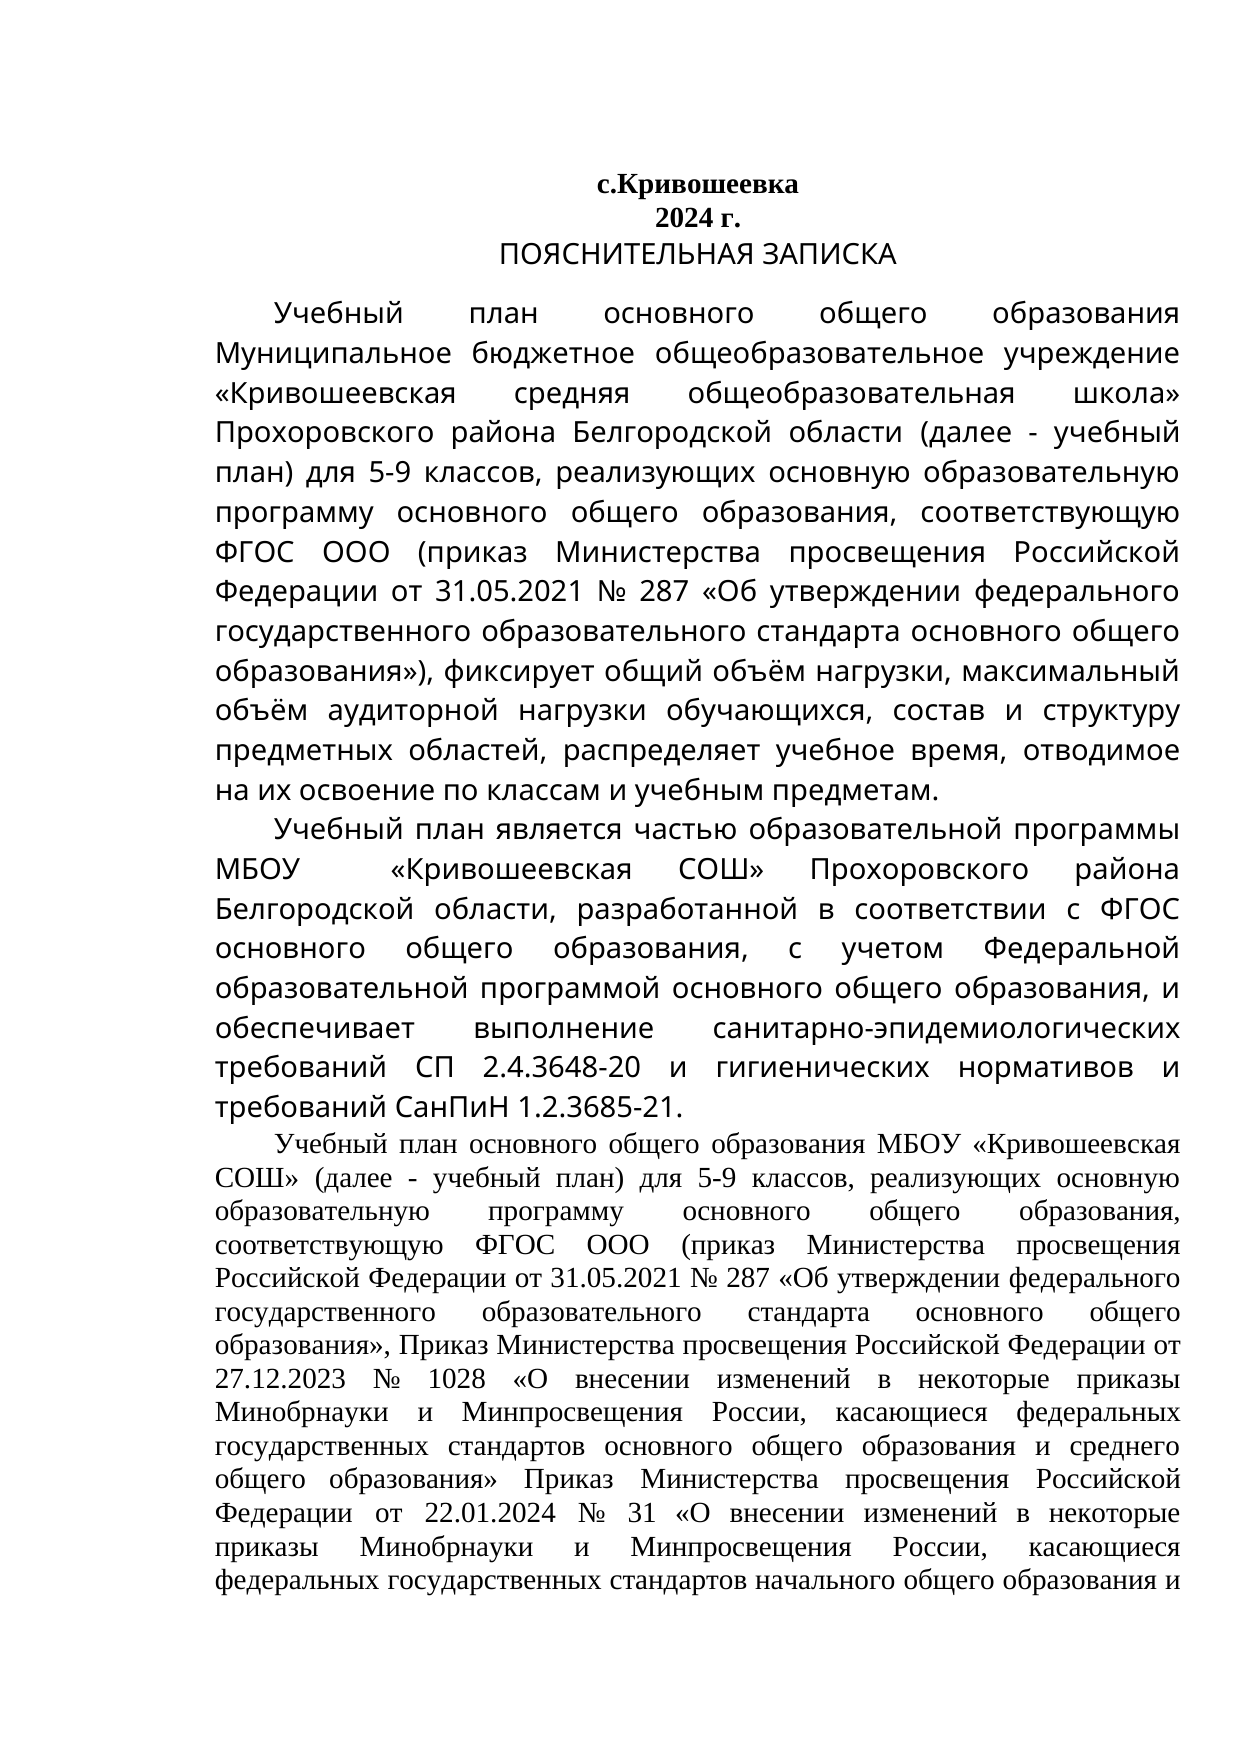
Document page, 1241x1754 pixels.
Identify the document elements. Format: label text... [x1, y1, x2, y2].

text Учебный план основного общего образования Муниципальное бюджетное общеобразовательное учреждение «Кривошеевская средняя общеобразовательная школа» Прохоровского района Белгородской области (далее - учебный план) для 5-9 классов, реализующих основную образовательную программу основного общего образования, соответствующую ФГОС ООО (приказ Министерства просвещения Российской Федерации от 31.05.2021 № 287 «Об утверждении федерального государственного образовательного стандарта основного общего образования»), фиксирует общий объём нагрузки, максимальный объём аудиторной нагрузки обучающихся, состав и структуру предметных областей, распределяет учебное время, отводимое на их освоение по классам и учебным предметам. [214, 293, 1181, 809]
text 2024 г. [214, 200, 1181, 233]
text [214, 1126, 1181, 1596]
text Учебный план является частью образовательной программы МБОУ «Кривошеевская СОШ» Прохоровского района Белгородской области, разработанной в соответствии с ФГОС основного общего образования, с учетом Федеральной образовательной программой основного общего образования, и обеспечивает выполнение санитарно-эпидемиологических требований СП 2.4.3648-20 и гигиенических нормативов и требований СанПиН 1.2.3685-21. [214, 809, 1181, 1126]
text ПОЯСНИТЕЛЬНАЯ ЗАПИСКА [214, 233, 1181, 273]
text с.Кривошеевка [214, 166, 1181, 200]
